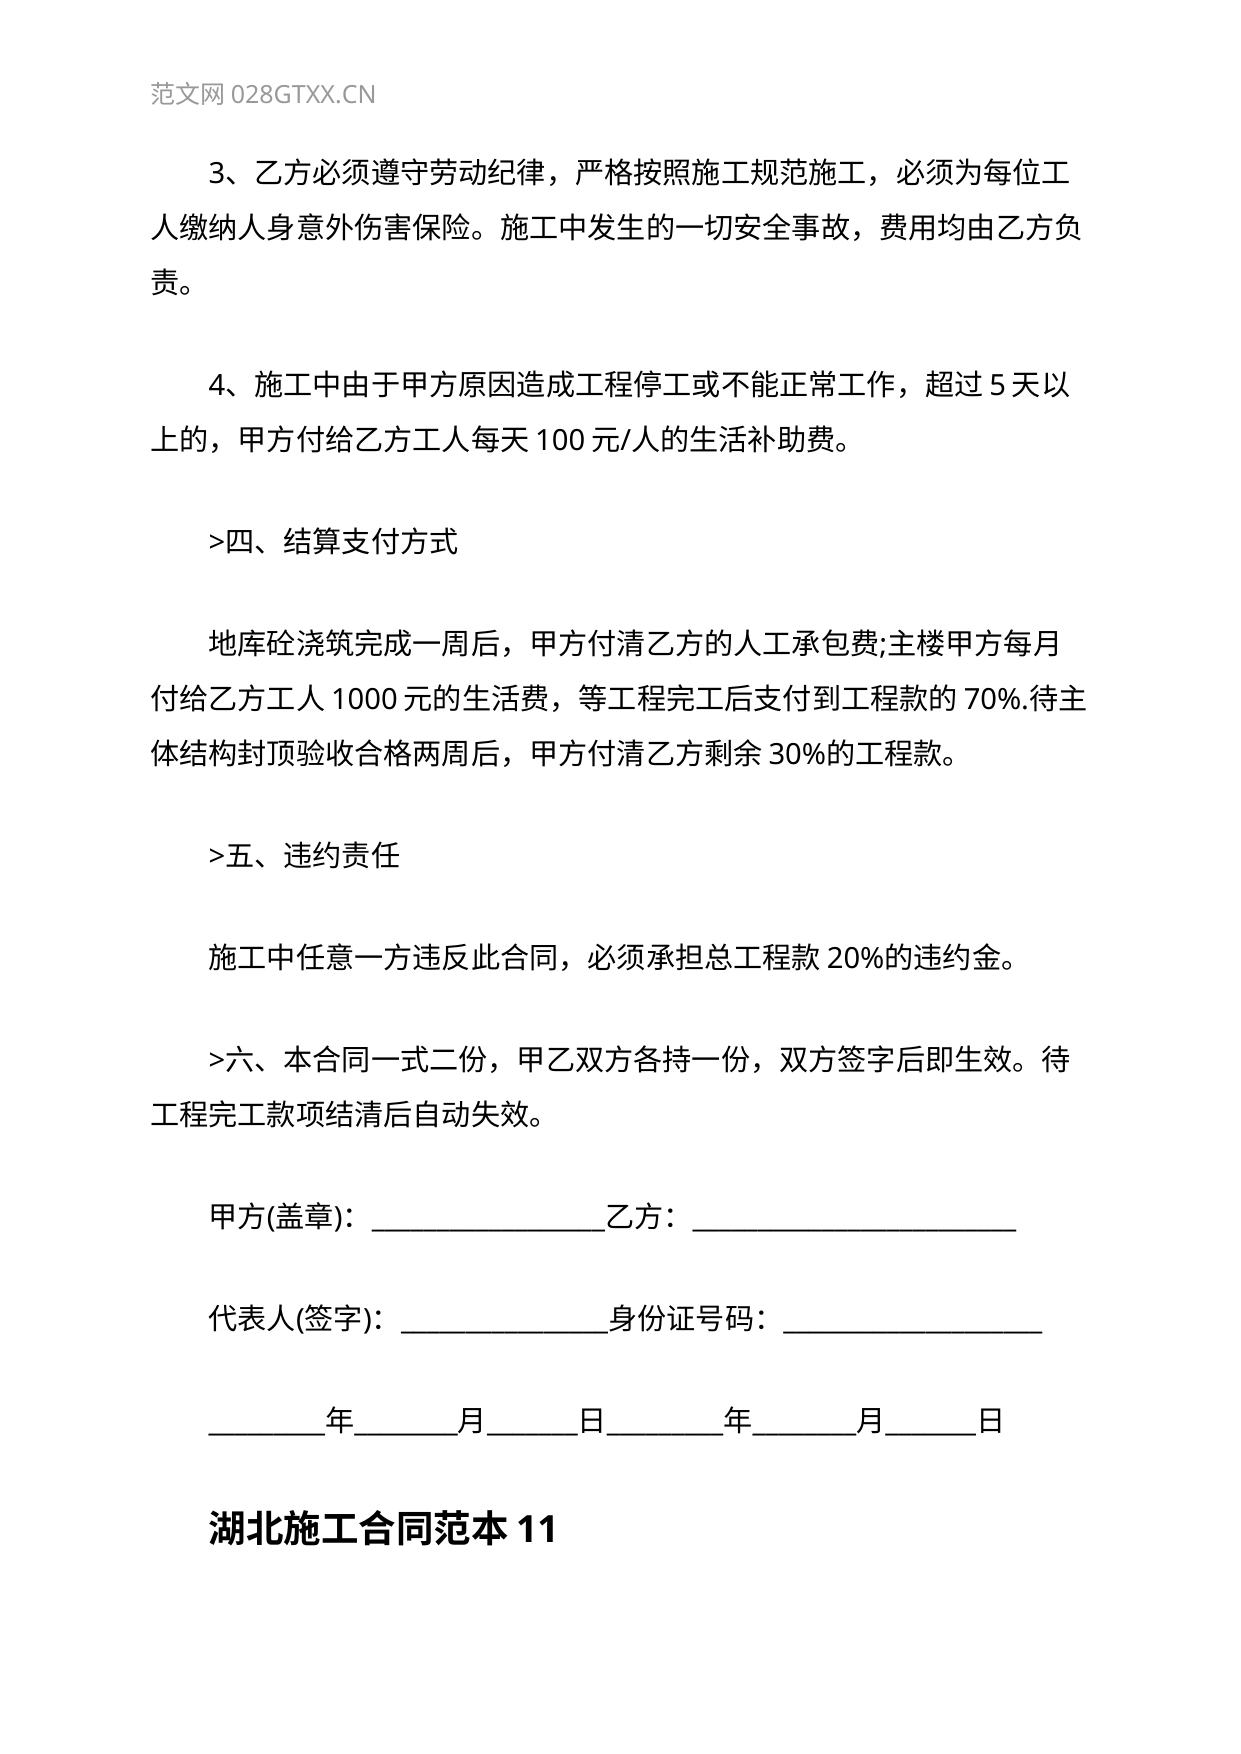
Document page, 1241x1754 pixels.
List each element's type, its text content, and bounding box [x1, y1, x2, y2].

text >六、本合同一式二份，甲乙双方各持一份，双方签字后即生效。待工程完工款项结清后自动失效。 [150, 1037, 1090, 1134]
text 施工中任意一方违反此合同，必须承担总工程款20%的违约金。 [150, 934, 1090, 977]
text _________年________月_______日_________年________月_______日 [150, 1397, 1090, 1440]
text 湖北施工合同范本11 [150, 1499, 1090, 1554]
text 地库砼浇筑完成一周后，甲方付清乙方的人工承包费;主楼甲方每月付给乙方工人1000元的生活费，等工程完工后支付到工程款的70%.待主体结构封顶验收合格两周后，甲方付清乙方剩余30%的工程款。 [150, 621, 1090, 773]
text 4、施工中由于甲方原因造成工程停工或不能正常工作，超过5天以上的，甲方付给乙方工人每天100元/人的生活补助费。 [150, 362, 1090, 459]
text 甲方(盖章)：__________________乙方：_________________________ [150, 1193, 1090, 1236]
text 代表人(签字)：________________身份证号码：____________________ [150, 1295, 1090, 1338]
text 3、乙方必须遵守劳动纪律，严格按照施工规范施工，必须为每位工人缴纳人身意外伤害保险。施工中发生的一切安全事故，费用均由乙方负责。 [150, 150, 1090, 302]
text >五、违约责任 [150, 833, 1090, 875]
text >四、结算支付方式 [150, 519, 1090, 561]
